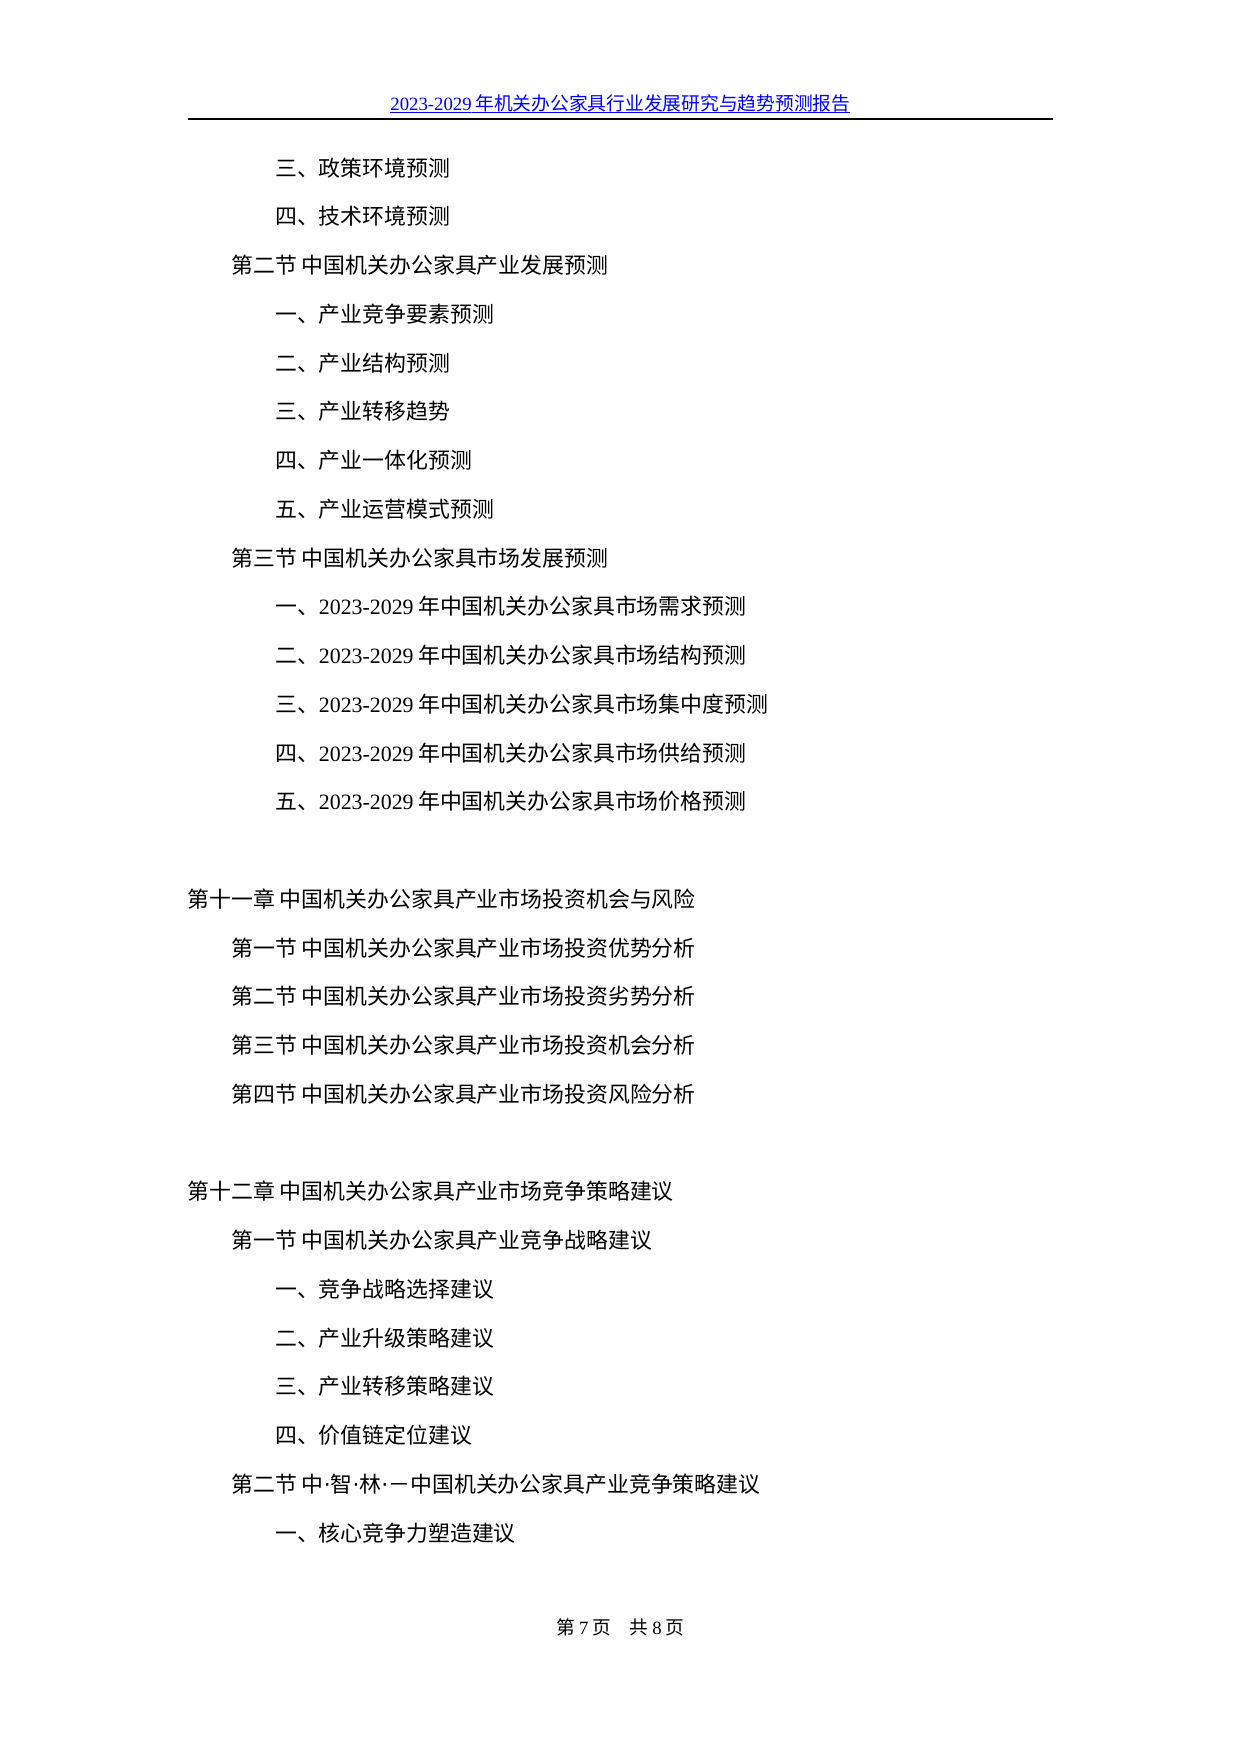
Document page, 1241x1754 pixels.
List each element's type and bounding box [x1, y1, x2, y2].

text [187, 150, 1053, 1548]
